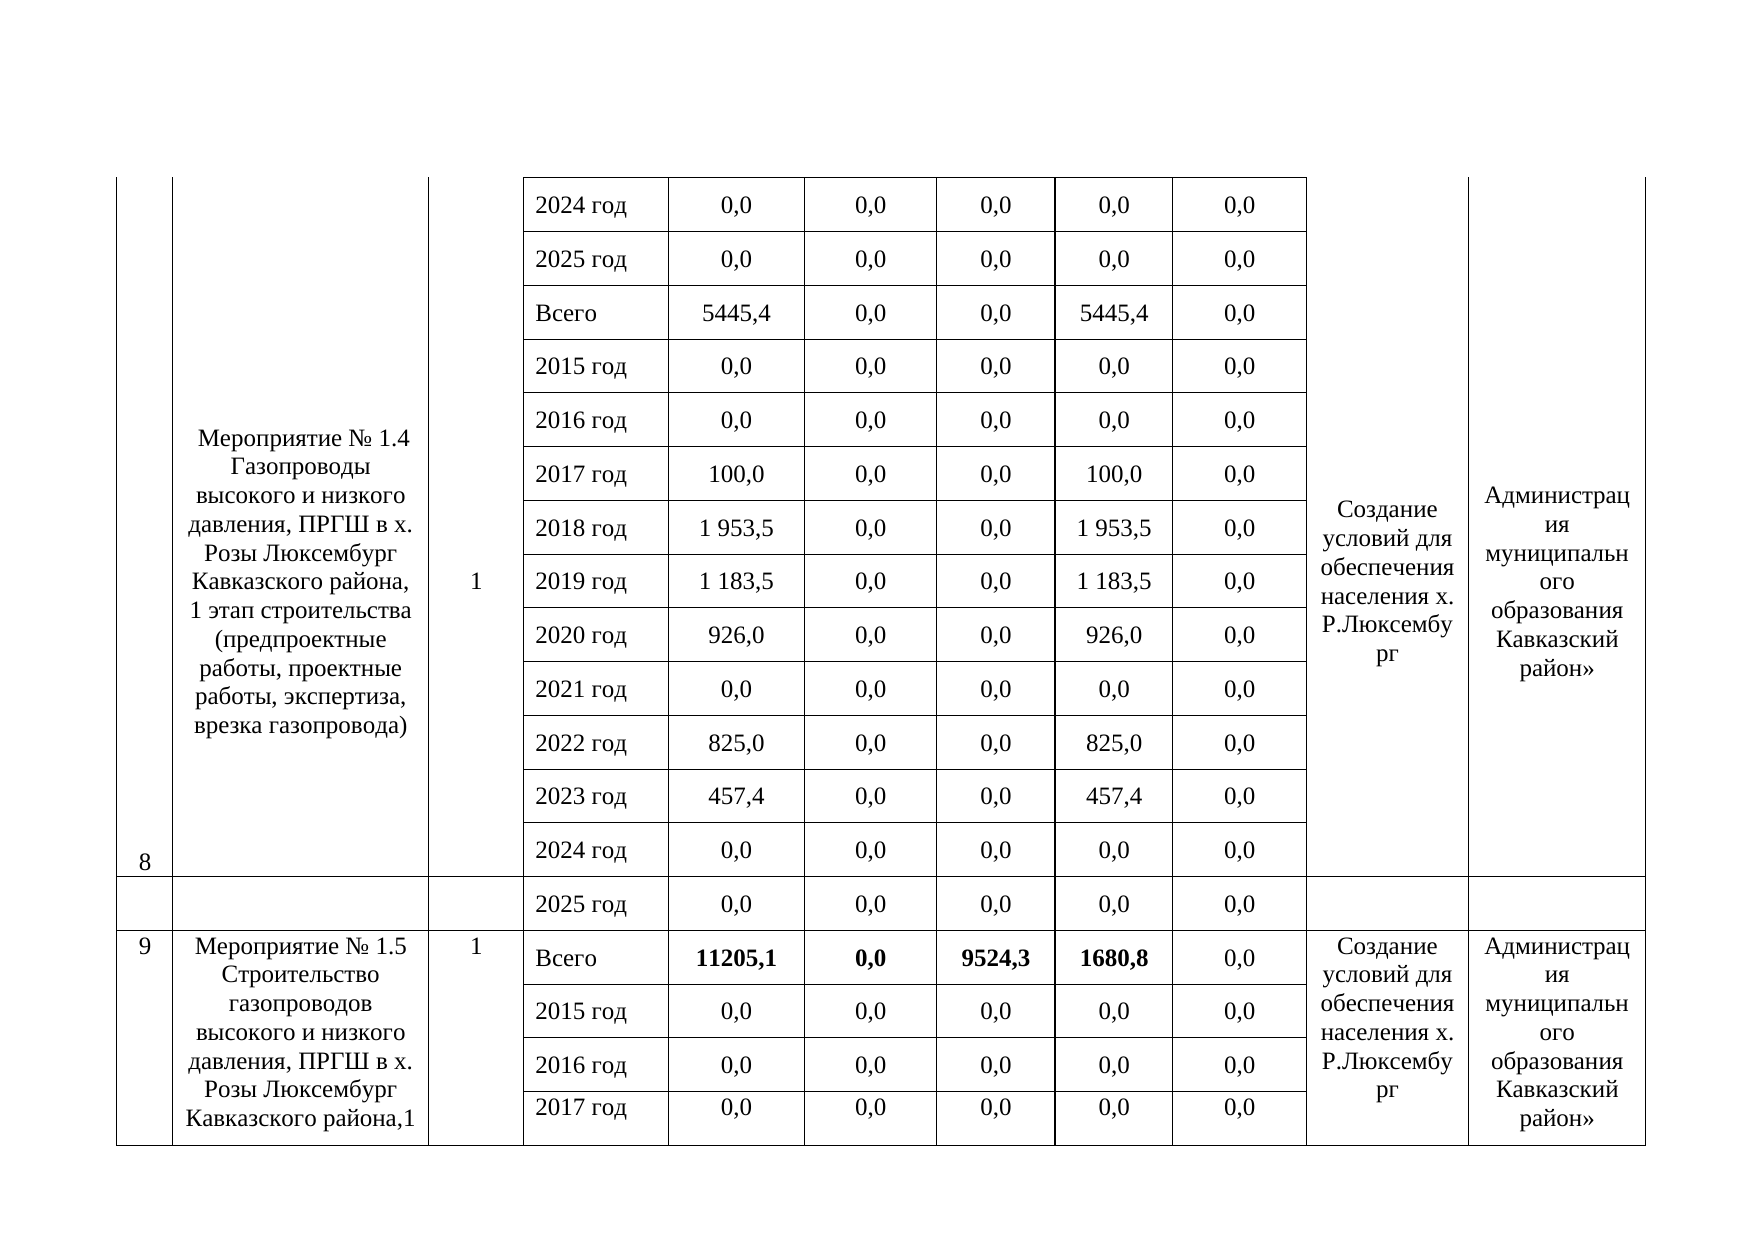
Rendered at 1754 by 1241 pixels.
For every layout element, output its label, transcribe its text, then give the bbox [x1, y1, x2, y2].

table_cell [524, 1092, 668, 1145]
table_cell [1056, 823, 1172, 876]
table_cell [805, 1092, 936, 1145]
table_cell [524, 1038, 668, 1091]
table_cell 0,0 [1056, 340, 1172, 392]
table_cell 0,0 [1173, 232, 1306, 285]
table_cell 0,0 [1056, 178, 1172, 231]
table_cell 0,0 [805, 662, 936, 715]
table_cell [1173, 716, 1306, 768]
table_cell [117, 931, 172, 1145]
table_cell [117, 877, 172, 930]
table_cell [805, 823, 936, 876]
table_cell 0,0 [805, 501, 936, 553]
table_cell 8 [117, 285, 172, 876]
table_cell 926,0 [669, 608, 804, 661]
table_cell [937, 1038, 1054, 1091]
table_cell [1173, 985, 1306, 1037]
table_cell 0,0 [1173, 340, 1306, 392]
table_cell 0,0 [937, 662, 1054, 715]
table_cell 2022 год [524, 716, 668, 768]
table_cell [1469, 285, 1645, 876]
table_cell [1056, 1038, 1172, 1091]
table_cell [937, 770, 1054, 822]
table_cell 2024 год [524, 178, 668, 231]
table_cell 0,0 [669, 393, 804, 446]
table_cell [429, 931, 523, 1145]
table_cell 0,0 [937, 555, 1054, 607]
table_cell 926,0 [1056, 608, 1172, 661]
table_cell 0,0 [1173, 286, 1306, 338]
table_cell 0,0 [805, 340, 936, 392]
table_cell 0,0 [937, 232, 1054, 285]
table_cell 2019 год [524, 555, 668, 607]
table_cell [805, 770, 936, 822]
table_cell 1 953,5 [1056, 501, 1172, 553]
table_cell 0,0 [1173, 608, 1306, 661]
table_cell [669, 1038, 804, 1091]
table_cell 2021 год [524, 662, 668, 715]
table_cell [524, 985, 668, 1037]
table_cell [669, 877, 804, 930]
table_cell 0,0 [669, 340, 804, 392]
table_cell 825,0 [669, 716, 804, 768]
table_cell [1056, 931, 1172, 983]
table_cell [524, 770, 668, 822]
table_cell 2018 год [524, 501, 668, 553]
table_cell 1 183,5 [669, 555, 804, 607]
table_cell 0,0 [1173, 393, 1306, 446]
table_cell 0,0 [937, 501, 1054, 553]
table_cell 5445,4 [1056, 286, 1172, 338]
table_cell 0,0 [805, 393, 936, 446]
table_cell 0,0 [1173, 178, 1306, 231]
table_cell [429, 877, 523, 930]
table_cell 0,0 [1173, 555, 1306, 607]
table_cell 0,0 [805, 447, 936, 500]
table_cell 0,0 [805, 555, 936, 607]
table_cell 100,0 [1056, 447, 1172, 500]
table_cell 0,0 [937, 340, 1054, 392]
table_cell 0,0 [805, 608, 936, 661]
table_cell 0,0 [937, 608, 1054, 661]
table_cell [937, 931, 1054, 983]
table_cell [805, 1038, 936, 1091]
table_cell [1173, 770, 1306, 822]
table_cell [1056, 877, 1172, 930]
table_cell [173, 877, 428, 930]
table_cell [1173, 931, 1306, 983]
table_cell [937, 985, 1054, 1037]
table_cell 5445,4 [669, 286, 804, 338]
table_cell Создание условий для обеспечения населения х. Р.Люксембург [1307, 285, 1468, 876]
table_cell 2016 год [524, 393, 668, 446]
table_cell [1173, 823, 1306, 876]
table_cell Всего [524, 286, 668, 338]
table_cell 0,0 [937, 286, 1054, 338]
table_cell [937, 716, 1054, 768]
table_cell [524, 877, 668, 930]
table_cell 0,0 [1173, 662, 1306, 715]
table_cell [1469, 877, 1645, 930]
table_cell 0,0 [669, 232, 804, 285]
table_cell 1 183,5 [1056, 555, 1172, 607]
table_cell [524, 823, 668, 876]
table_cell 0,0 [805, 178, 936, 231]
table_cell 2020 год [524, 608, 668, 661]
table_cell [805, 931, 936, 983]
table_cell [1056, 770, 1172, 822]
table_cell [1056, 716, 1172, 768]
table_cell 0,0 [669, 178, 804, 231]
table_cell 2017 год [524, 447, 668, 500]
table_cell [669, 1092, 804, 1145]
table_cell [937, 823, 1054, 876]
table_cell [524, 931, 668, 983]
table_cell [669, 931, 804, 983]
table_cell 2015 год [524, 340, 668, 392]
table_cell 0,0 [1056, 662, 1172, 715]
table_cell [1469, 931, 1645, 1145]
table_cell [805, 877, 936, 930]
table_cell 0,0 [1056, 232, 1172, 285]
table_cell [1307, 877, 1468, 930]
table_cell 0,0 [1056, 393, 1172, 446]
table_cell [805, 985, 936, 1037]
table_cell 0,0 [1173, 447, 1306, 500]
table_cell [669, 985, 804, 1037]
table_cell 2025 год [524, 232, 668, 285]
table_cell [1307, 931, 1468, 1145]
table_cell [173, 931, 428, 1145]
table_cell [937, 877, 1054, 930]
table_cell 0,0 [1173, 501, 1306, 553]
table_cell 0,0 [669, 662, 804, 715]
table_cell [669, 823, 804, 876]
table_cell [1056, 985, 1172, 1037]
table_cell 0,0 [805, 286, 936, 338]
table_cell 0,0 [937, 393, 1054, 446]
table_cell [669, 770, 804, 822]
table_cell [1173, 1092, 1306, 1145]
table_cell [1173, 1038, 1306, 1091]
table_cell 0,0 [937, 178, 1054, 231]
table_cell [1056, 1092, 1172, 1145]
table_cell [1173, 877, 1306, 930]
table_cell 0,0 [805, 232, 936, 285]
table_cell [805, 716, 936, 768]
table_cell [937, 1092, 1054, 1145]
table_cell 1 [429, 285, 523, 876]
table_cell 0,0 [937, 447, 1054, 500]
table_cell Мероприятие № 1.4 Газопроводы высокого и низкого давления, ПРГШ в х. Розы Люксембург Кавказского района, 1 этап строительства (предпроектные работы, проектные работы, экспертиза, врезка газопровода) [173, 285, 428, 876]
table_cell 100,0 [669, 447, 804, 500]
table_cell 1 953,5 [669, 501, 804, 553]
